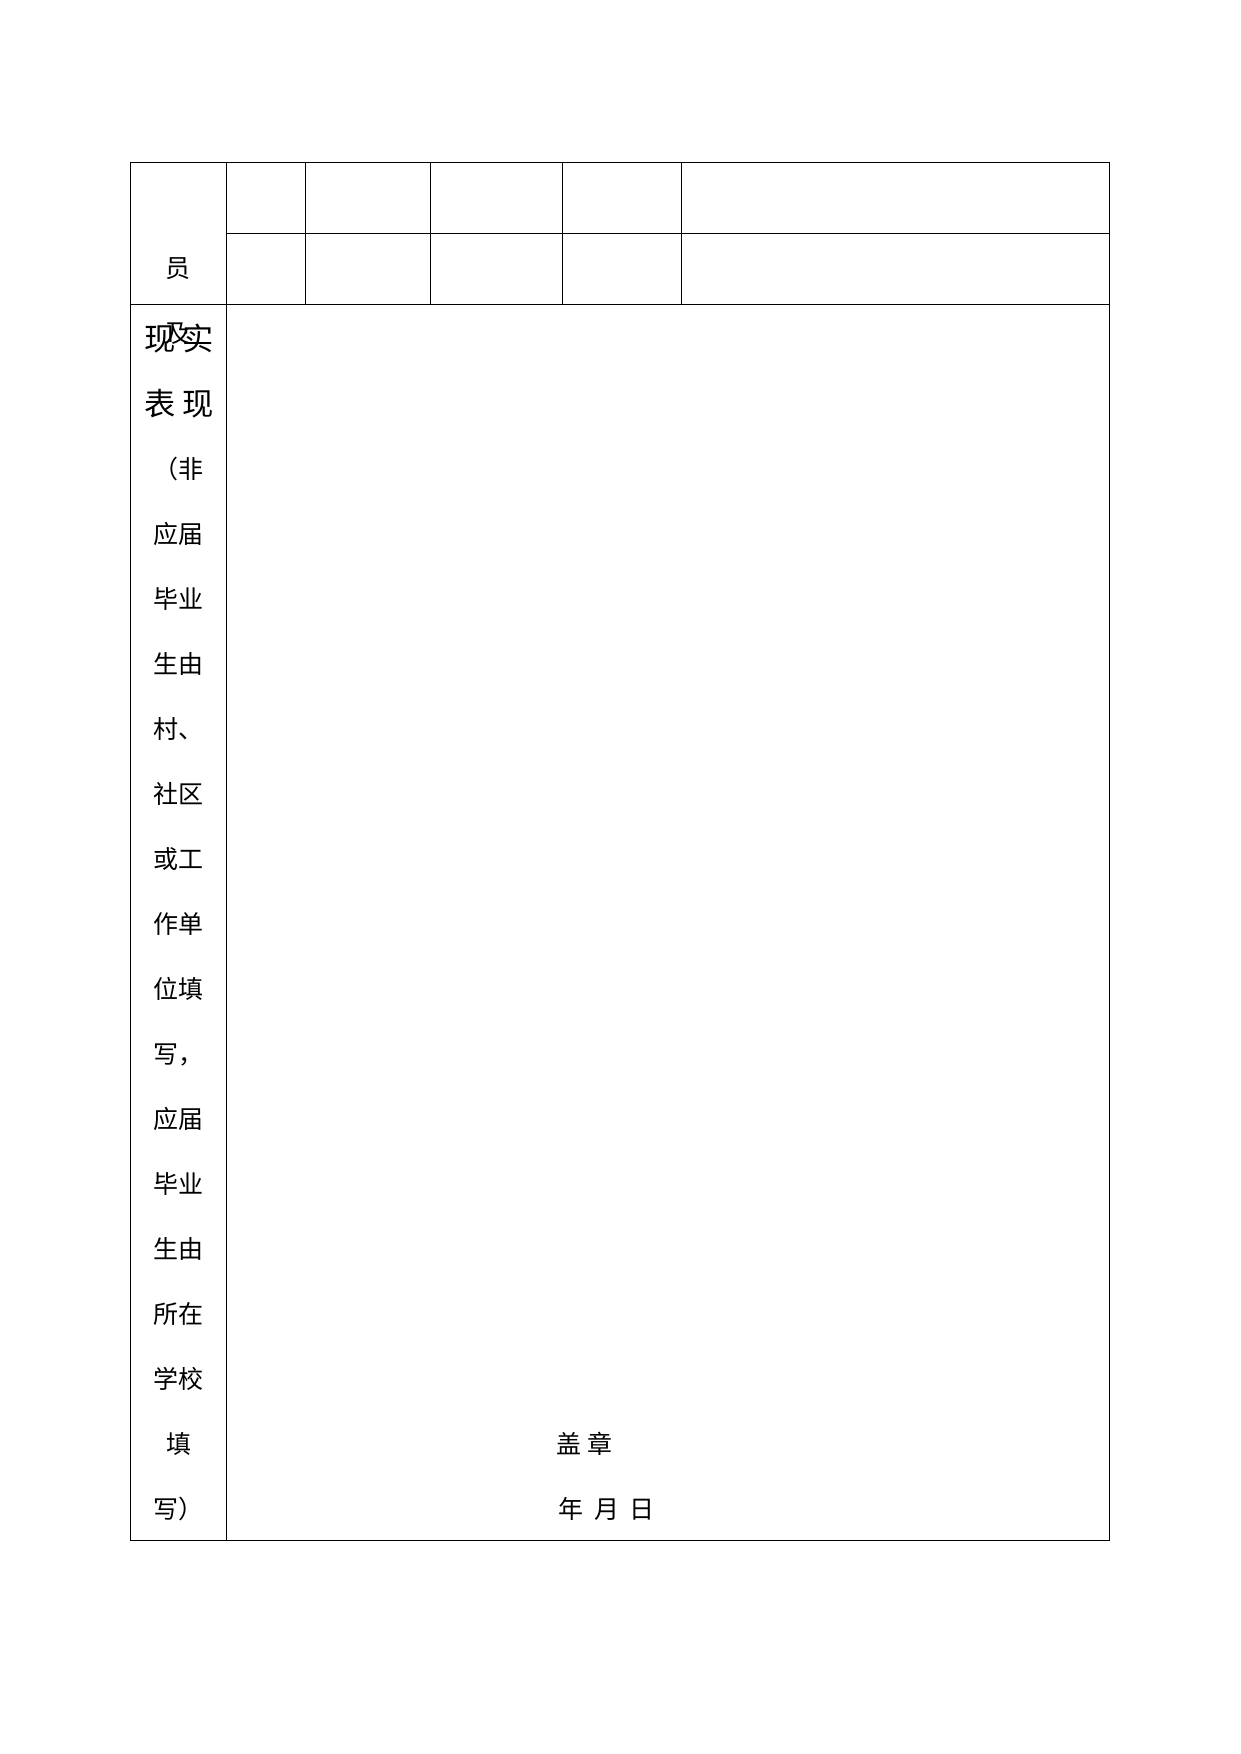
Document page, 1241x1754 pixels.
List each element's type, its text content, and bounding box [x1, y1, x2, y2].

table_cell [227, 234, 305, 304]
table_cell [563, 163, 681, 233]
table_cell [682, 234, 1109, 304]
table_cell [431, 234, 562, 304]
table_cell [306, 163, 430, 233]
table_cell [306, 234, 430, 304]
table_cell [227, 163, 305, 233]
table_cell [431, 163, 562, 233]
table_cell [563, 234, 681, 304]
table_cell [682, 163, 1109, 233]
table_cell 现 实 表 现 （非应届毕业生由村、社区或工作单位填写， 应届毕业生由所在学校填写） [131, 305, 226, 1540]
table_cell 盖 章 年 月 日 [227, 305, 1109, 1540]
